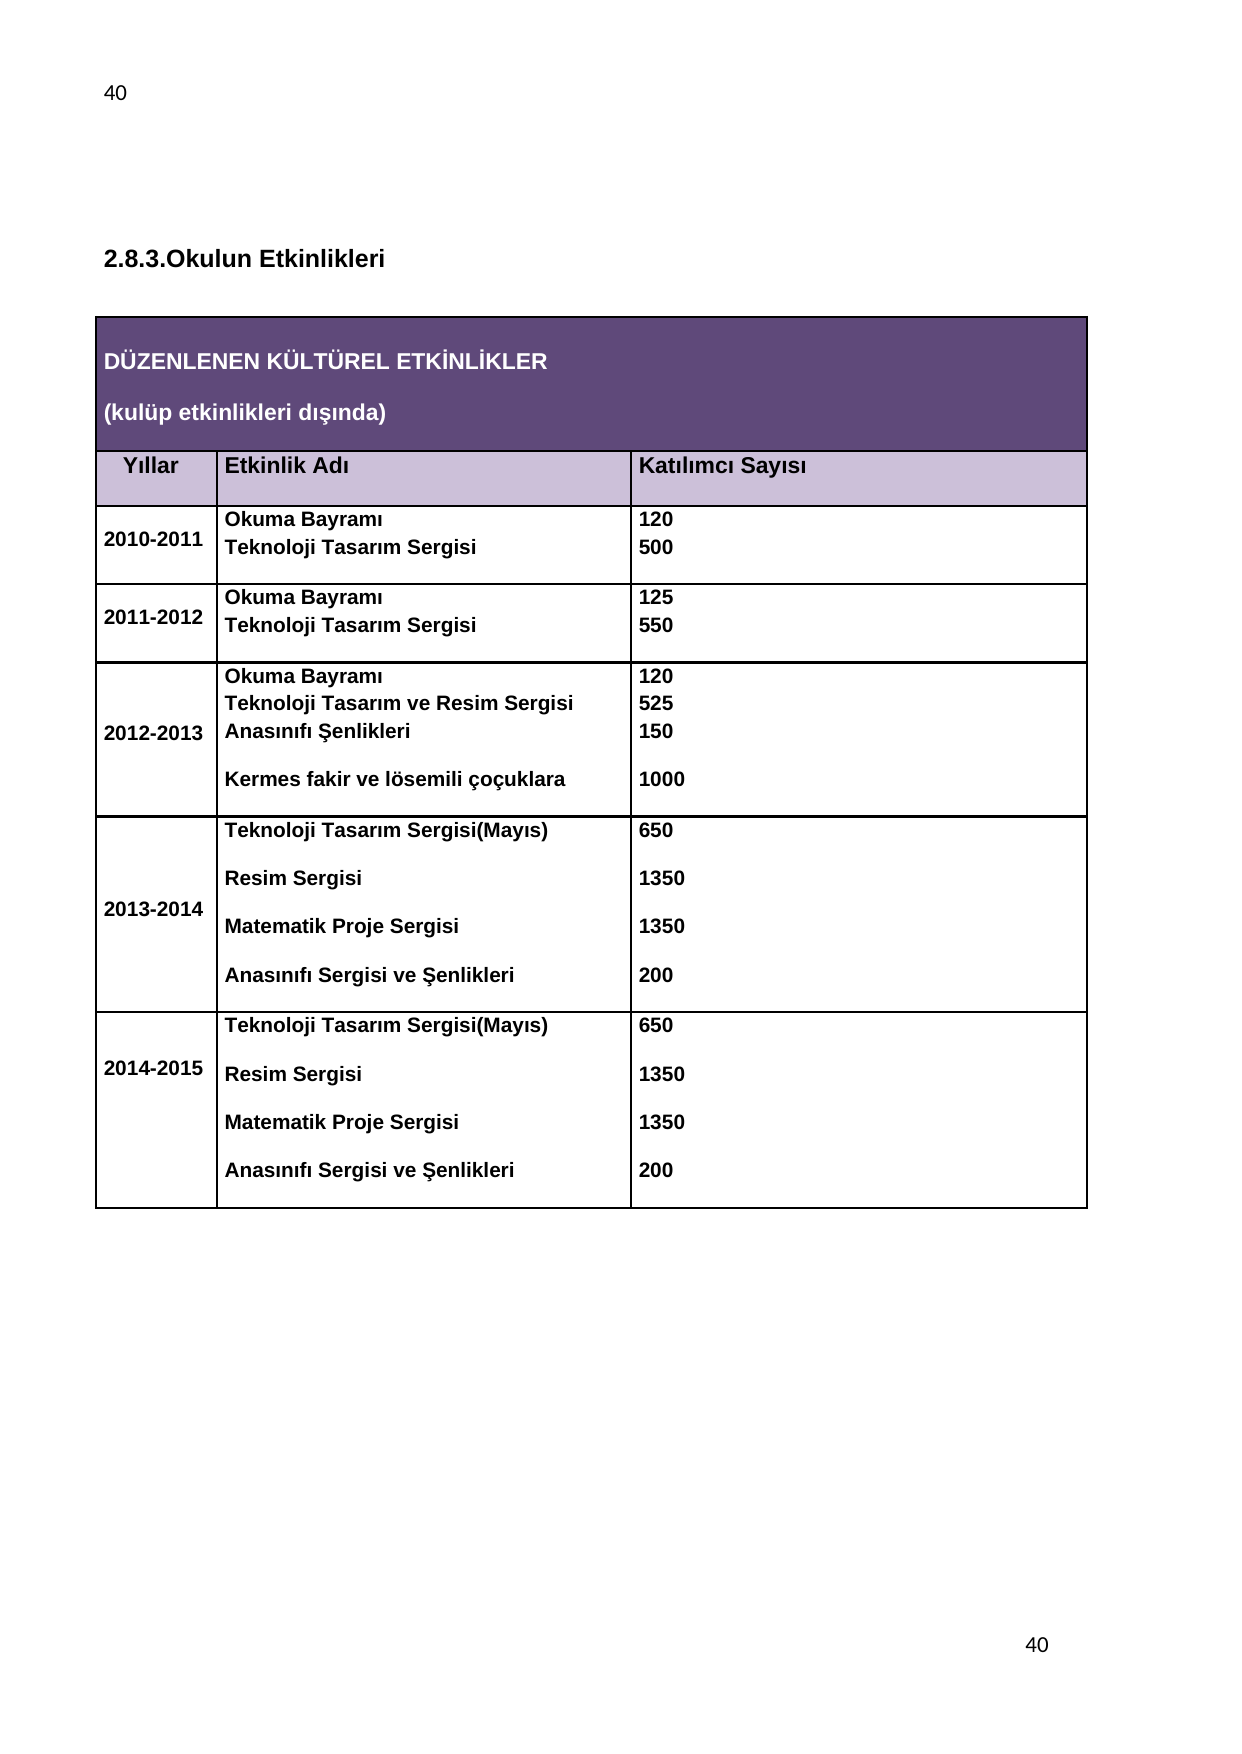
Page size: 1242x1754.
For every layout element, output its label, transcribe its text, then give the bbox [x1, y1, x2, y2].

table_cell 120 500 [632, 507, 1086, 583]
table_cell Katılımcı Sayısı [632, 452, 1086, 505]
table_cell 2013-2014 [97, 818, 216, 1011]
table_cell Teknoloji Tasarım Sergisi(Mayıs) Resim Sergisi Matematik Proje Sergisi Anasınıfı Sergisi ve Şenlikleri [218, 1013, 630, 1207]
table_cell 2014-2015 [97, 1013, 216, 1207]
table_cell 2012-2013 [97, 664, 216, 815]
table_cell Okuma Bayramı Teknoloji Tasarım ve Resim Sergisi Anasınıfı Şenlikleri Kermes fakir ve lösemili çoçuklara [218, 664, 630, 815]
table_cell Okuma Bayramı Teknoloji Tasarım Sergisi [218, 585, 630, 661]
table_cell Yıllar [97, 452, 216, 505]
table_cell 650 1350 1350 200 [632, 1013, 1086, 1207]
table_cell 125 550 [632, 585, 1086, 661]
table_cell Okuma Bayramı Teknoloji Tasarım Sergisi [218, 507, 630, 583]
table_cell Teknoloji Tasarım Sergisi(Mayıs) Resim Sergisi Matematik Proje Sergisi Anasınıfı Sergisi ve Şenlikleri [218, 818, 630, 1011]
table_cell 2010-2011 [97, 507, 216, 583]
table_cell 2011-2012 [97, 585, 216, 661]
table_cell 120 525 150 1000 [632, 664, 1086, 815]
subtitle 2.8.3.Okulun Etkinlikleri [103, 243, 1094, 272]
table_cell Etkinlik Adı [218, 452, 630, 505]
table_header DÜZENLENEN KÜLTÜREL ETKİNLİKLER (kulüp etkinlikleri dışında) [97, 318, 1086, 450]
table_cell 650 1350 1350 200 [632, 818, 1086, 1011]
